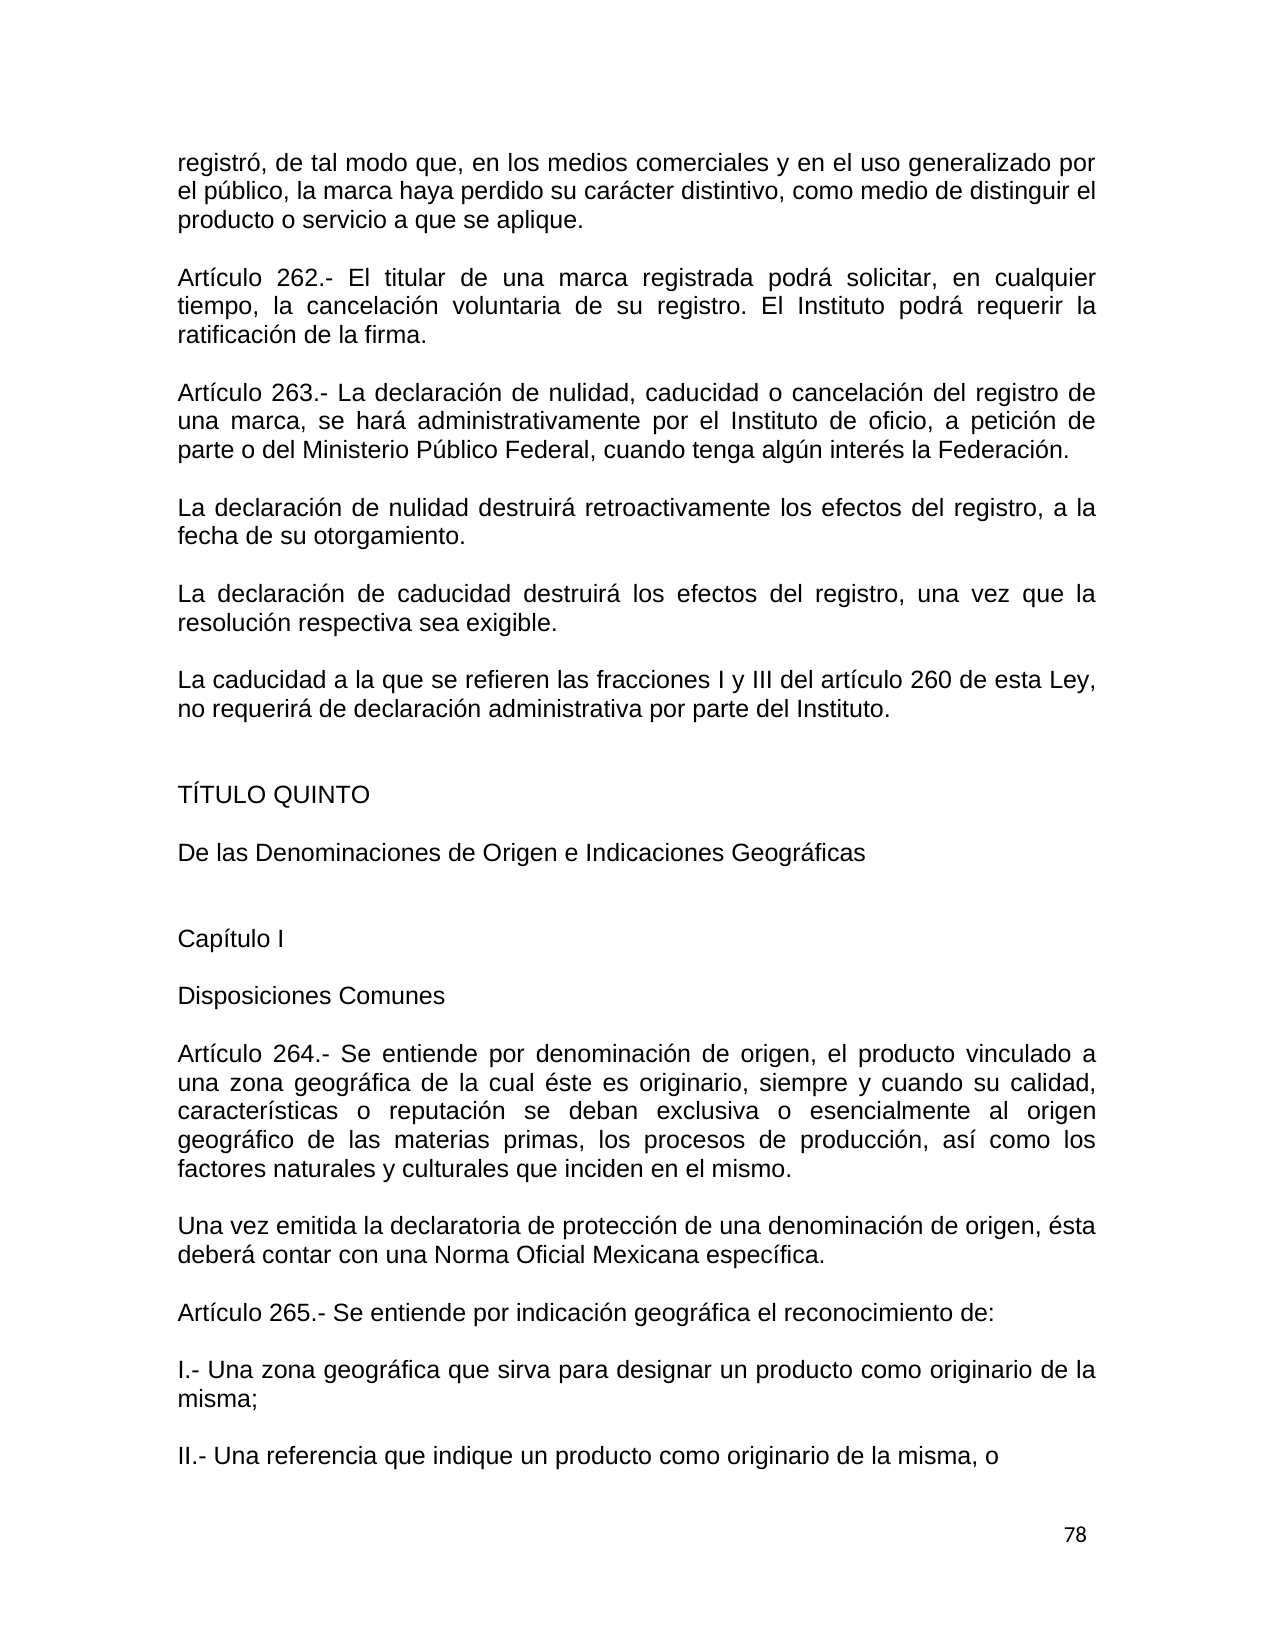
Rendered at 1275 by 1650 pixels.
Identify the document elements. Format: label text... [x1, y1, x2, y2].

text TÍTULO QUINTO [177, 780, 1098, 809]
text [177, 148, 1098, 234]
text Artículo 265.- Se entiende por indicación geográfica el reconocimiento de: [177, 1298, 1098, 1326]
text La caducidad a la que se refieren las fracciones I y III del artículo 260 de esta Ley, no requerirá de declaración administrativa por parte del Instituto. [177, 665, 1098, 723]
text La declaración de nulidad destruirá retroactivamente los efectos del registro, a la fecha de su otorgamiento. [177, 493, 1098, 550]
text Una vez emitida la declaratoria de protección de una denominación de origen, ésta deberá contar con una Norma Oficial Mexicana específica. [177, 1211, 1098, 1269]
text Artículo 263.- La declaración de nulidad, caducidad o cancelación del registro de una marca, se hará administrativamente por el Instituto de oficio, a petición de parte o del Ministerio Público Federal, cuando tenga algún interés la Federación. [177, 378, 1098, 464]
text Artículo 262.- El titular de una marca registrada podrá solicitar, en cualquier tiempo, la cancelación voluntaria de su registro. El Instituto podrá requerir la ratificación de la firma. [177, 263, 1098, 349]
text Disposiciones Comunes [177, 981, 1098, 1010]
text Artículo 264.- Se entiende por denominación de origen, el producto vinculado a una zona geográfica de la cual éste es originario, siempre y cuando su calidad, características o reputación se deban exclusiva o esencialmente al origen geográfico de las materias primas, los procesos de producción, así como los factores naturales y culturales que inciden en el mismo. [177, 1039, 1098, 1183]
text La declaración de caducidad destruirá los efectos del registro, una vez que la resolución respectiva sea exigible. [177, 579, 1098, 636]
text De las Denominaciones de Origen e Indicaciones Geográficas [177, 838, 1098, 866]
text I.- Una zona geográfica que sirva para designar un producto como originario de la misma; [177, 1355, 1098, 1413]
text Capítulo I [177, 924, 1098, 953]
text II.- Una referencia que indique un producto como originario de la misma, o [177, 1441, 1098, 1470]
